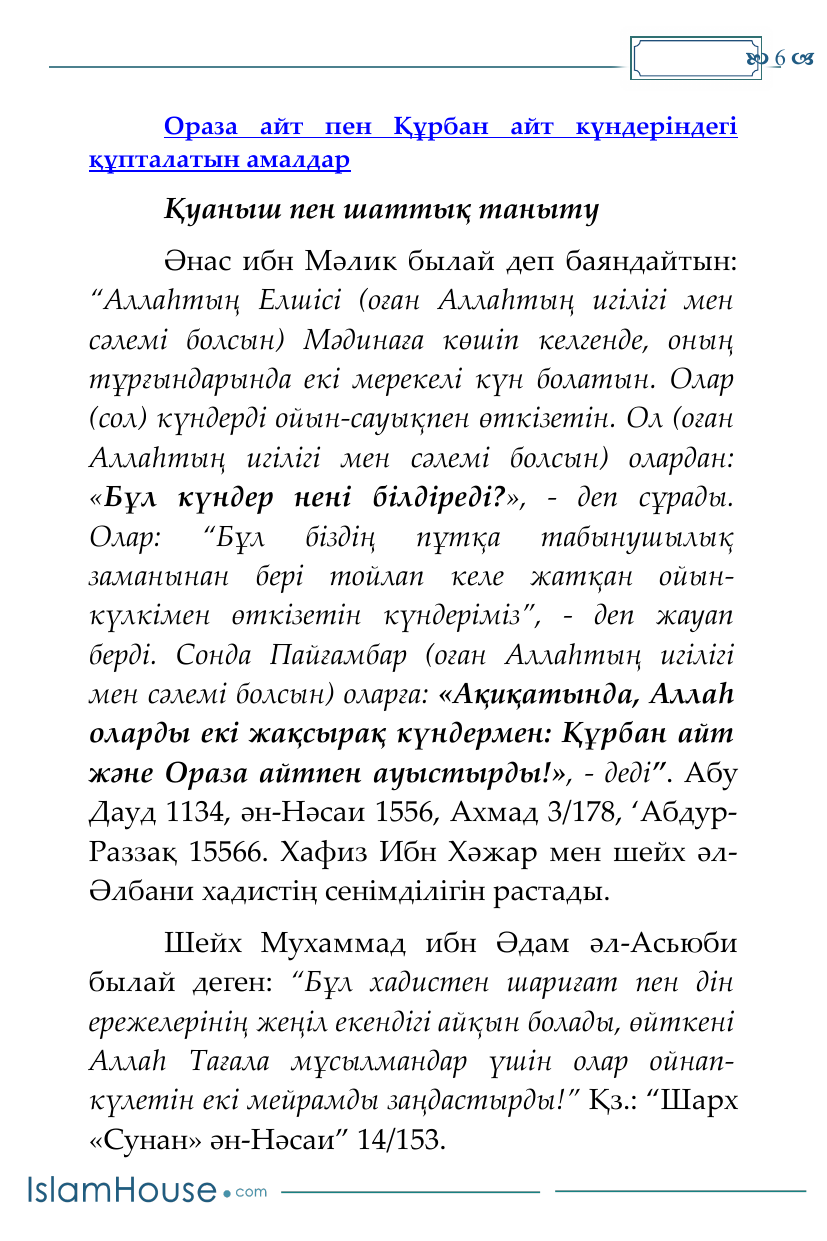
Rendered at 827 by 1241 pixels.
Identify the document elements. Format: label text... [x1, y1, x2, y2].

text Қуаныш пен шаттық таныту [89, 187, 738, 227]
picture [20, 1171, 541, 1209]
text Шейх Мухаммад ибн Әдам әл-Асьюби былай деген: “Бұл хадистен шариғат пен дін ережелерінің жеңіл екендігі айқын болады, өйткені Аллаһ Тағала мұсылмандар үшін олар ойнап-күлетін екі мейрамды заңдастырды!” Қз.: “Шарх «Сунан» ән-Нәсаи” 14/153. [89, 921, 738, 1157]
subtitle Ораза айт пен Құрбан айт күндеріндегі құпталатын амалдар [89, 107, 738, 175]
text Әнас ибн Мәлик былай деп баяндайтын: “Аллаһтың Елшісі (оған Аллаһтың игілігі мен сәлемі болсын) Мәдинаға көшіп келгенде, оның тұрғындарында екі мерекелі күн болатын. Олар (сол) күндерді ойын-сауықпен өткізетін. Ол (оған Аллаһтың игілігі мен сәлемі болсын) олардан: «Бұл күндер нені білдіреді?», - деп сұрады. Олар: “Бұл біздің пұтқа табынушылық заманынан бері тойлап келе жатқан ойын-күлкімен өткізетін күндеріміз”, - деп жауап берді. Сонда Пайғамбар (оған Аллаһтың игілігі мен сәлемі болсын) оларға: «Ақиқатында, Аллаһ оларды екі жақсырақ күндермен: Құрбан айт және Ораза айтпен ауыстырды!», - деді”. Абу Дауд 1134, ән-Нәсаи 1556, Ахмад 3/178, ‘Абдур-Раззақ 15566. Хафиз Ибн Хәжар мен шейх әл-Әлбани хадистің сенімділігін растады. [89, 239, 738, 909]
picture [548, 1170, 807, 1208]
